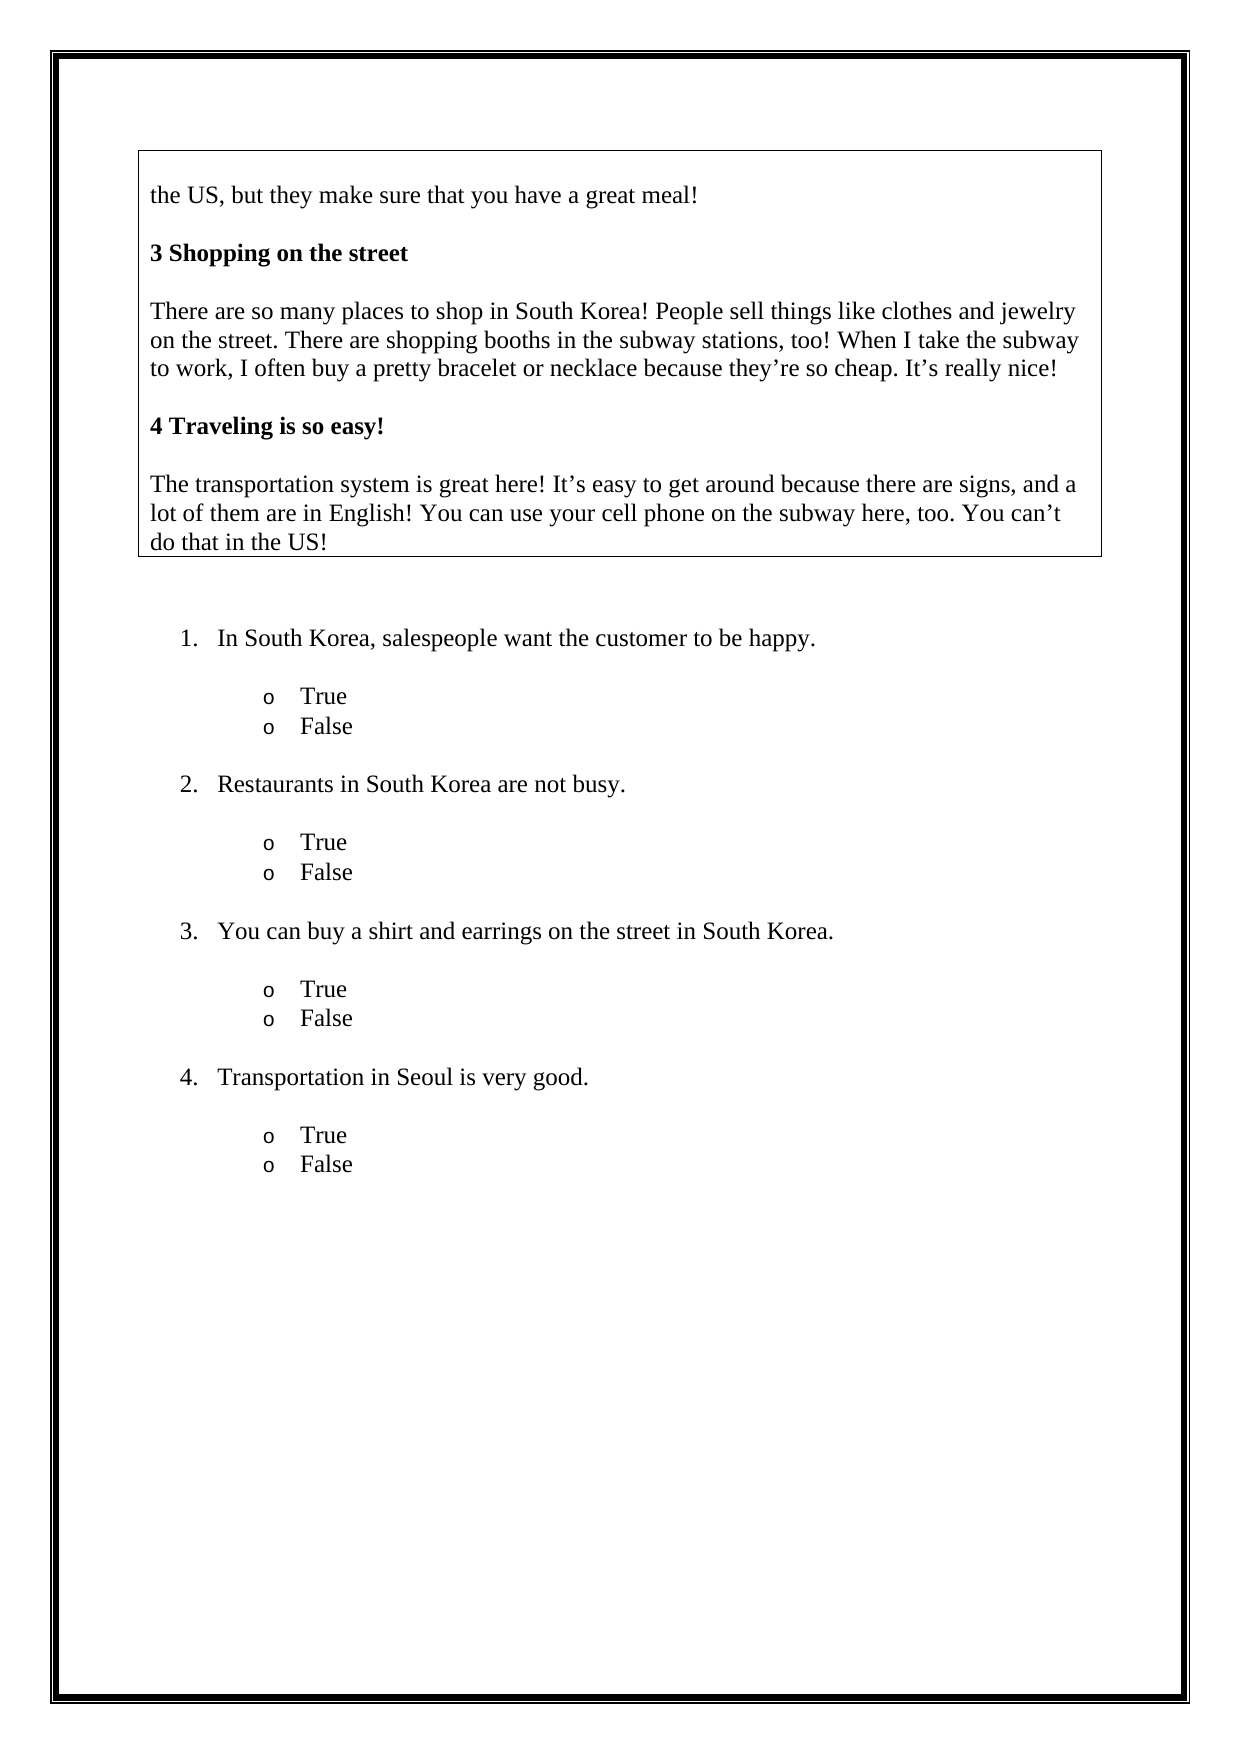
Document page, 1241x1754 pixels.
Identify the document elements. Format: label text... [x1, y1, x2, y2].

list True [262, 1120, 1090, 1149]
list Restaurants in South Korea are not busy. [179, 769, 1090, 798]
list Transportation in Seoul is very good. [179, 1062, 1090, 1091]
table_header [139, 151, 1101, 556]
list False [262, 711, 1090, 740]
list True [262, 974, 1090, 1003]
list False [262, 1003, 1090, 1033]
list False [262, 1149, 1090, 1179]
list You can buy a shirt and earrings on the street in South Korea. [179, 916, 1090, 944]
list True [262, 681, 1090, 711]
list In South Korea, salespeople want the customer to be happy. [179, 623, 1090, 652]
list True [262, 827, 1090, 857]
list False [262, 857, 1090, 887]
